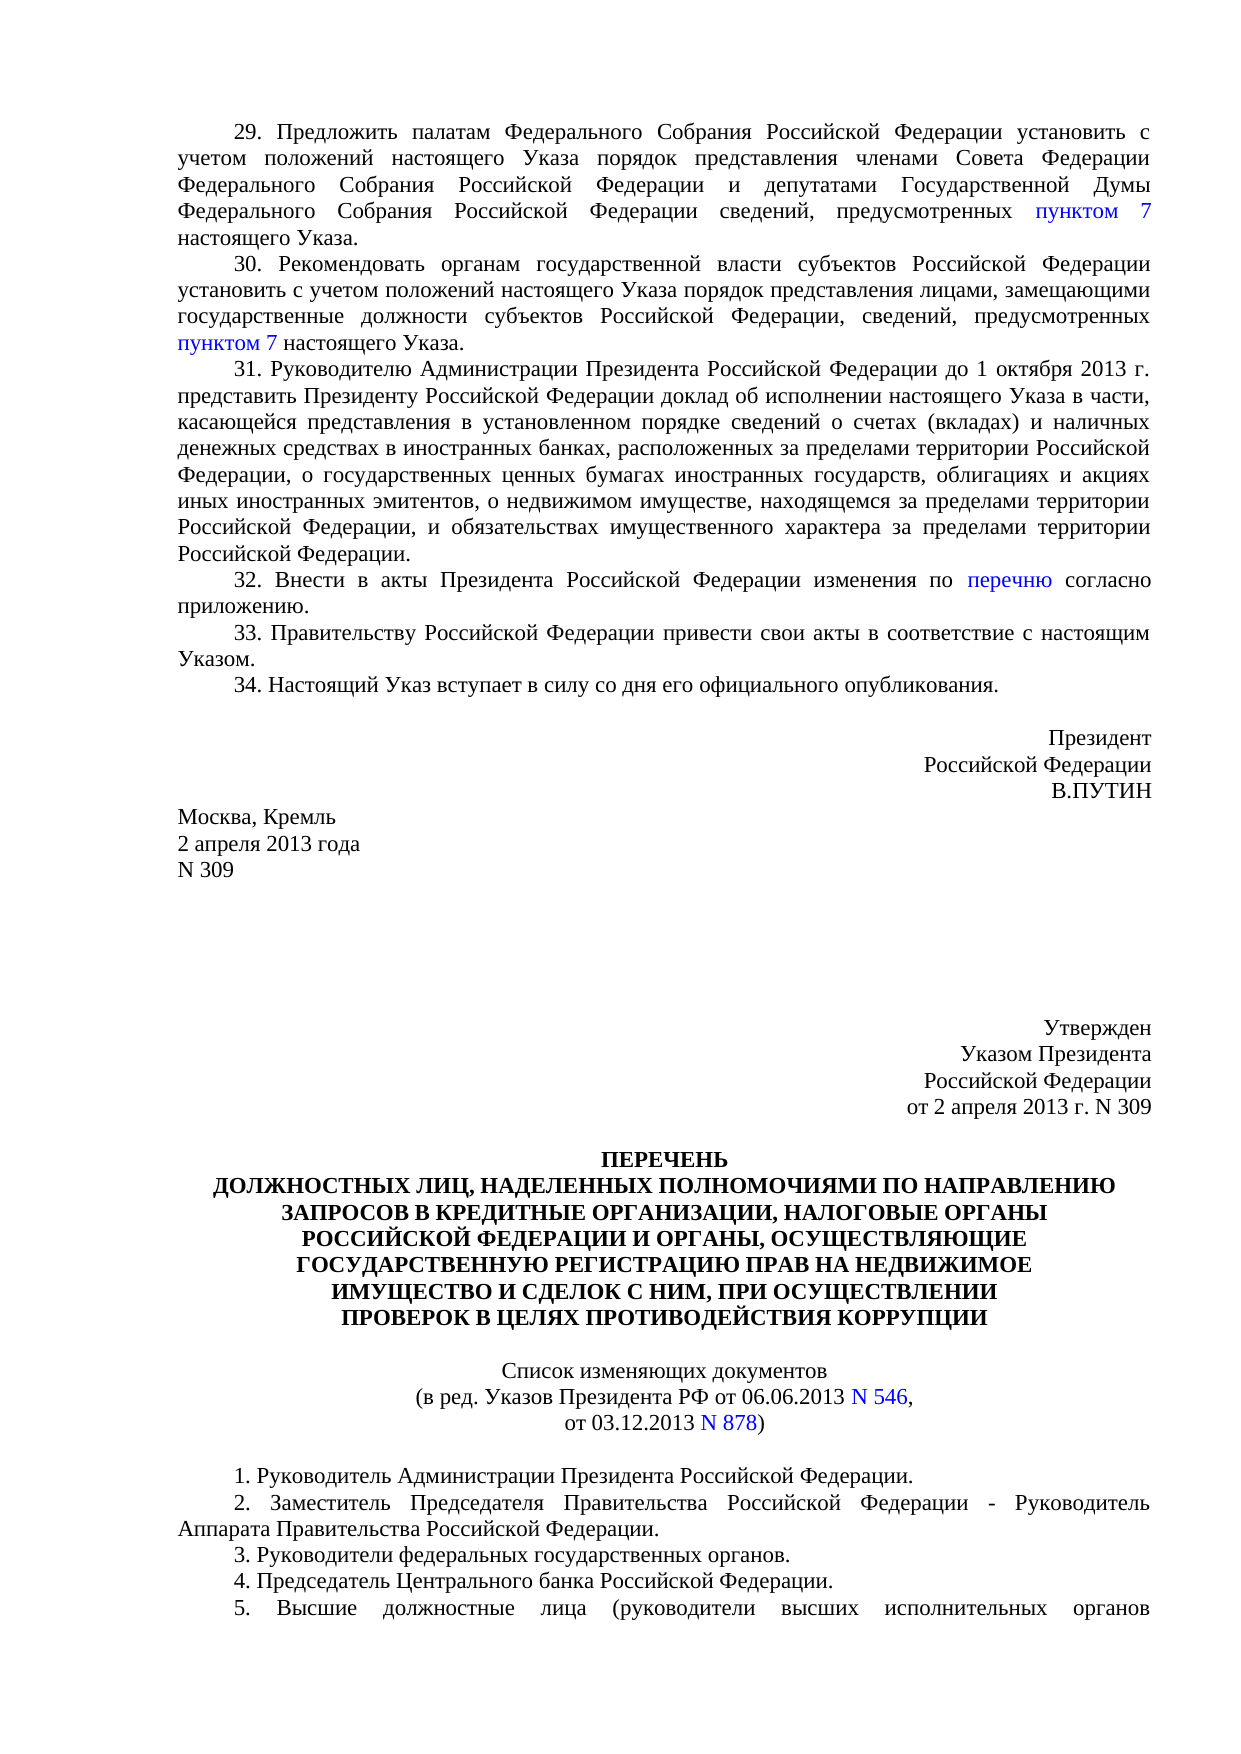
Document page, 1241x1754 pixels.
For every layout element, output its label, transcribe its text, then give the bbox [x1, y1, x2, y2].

text Российской Федерации [177, 1067, 1152, 1093]
text ПРОВЕРОК В ЦЕЛЯХ ПРОТИВОДЕЙСТВИЯ КОРРУПЦИИ [177, 1304, 1152, 1330]
text ДОЛЖНОСТНЫХ ЛИЦ, НАДЕЛЕННЫХ ПОЛНОМОЧИЯМИ ПО НАПРАВЛЕНИЮ [177, 1172, 1152, 1199]
text 3. Руководители федеральных государственных органов. [177, 1541, 1152, 1568]
text РОССИЙСКОЙ ФЕДЕРАЦИИ И ОРГАНЫ, ОСУЩЕСТВЛЯЮЩИЕ [177, 1225, 1152, 1251]
text ИМУЩЕСТВО И СДЕЛОК С НИМ, ПРИ ОСУЩЕСТВЛЕНИИ [177, 1278, 1152, 1304]
text 2. Заместитель Председателя Правительства Российской Федерации - Руководитель Аппарата Правительства Российской Федерации. [177, 1488, 1152, 1541]
text 1. Руководитель Администрации Президента Российской Федерации. [177, 1462, 1152, 1488]
text ПЕРЕЧЕНЬ [177, 1146, 1152, 1172]
text от 03.12.2013 N 878) [177, 1409, 1152, 1436]
text от 2 апреля 2013 г. N 309 [177, 1093, 1152, 1119]
text 33. Правительству Российской Федерации привести свои акты в соответствие с настоящим Указом. [177, 619, 1152, 672]
text (в ред. Указов Президента РФ от 06.06.2013 N 546, [177, 1383, 1152, 1409]
text 31. Руководителю Администрации Президента Российской Федерации до 1 октября 2013 г. представить Президенту Российской Федерации доклад об исполнении настоящего Указа в части, касающейся представления в установленном порядке сведений о счетах (вкладах) и наличных денежных средствах в иностранных банках, расположенных за пределами территории Российской Федерации, о государственных ценных бумагах иностранных государств, облигациях и акциях иных иностранных эмитентов, о недвижимом имуществе, находящемся за пределами территории Российской Федерации, и обязательствах имущественного характера за пределами территории Российской Федерации. [177, 355, 1152, 566]
text 34. Настоящий Указ вступает в силу со дня его официального опубликования. [177, 672, 1152, 698]
text 4. Председатель Центрального банка Российской Федерации. [177, 1568, 1152, 1594]
text ЗАПРОСОВ В КРЕДИТНЫЕ ОРГАНИЗАЦИИ, НАЛОГОВЫЕ ОРГАНЫ [177, 1199, 1152, 1225]
text Указом Президента [177, 1041, 1152, 1067]
text 30. Рекомендовать органам государственной власти субъектов Российской Федерации установить с учетом положений настоящего Указа порядок представления лицами, замещающими государственные должности субъектов Российской Федерации, сведений, предусмотренных пунктом 7 настоящего Указа. [177, 250, 1152, 355]
text N 309 [177, 856, 1152, 882]
text Президент [177, 724, 1152, 751]
text В.ПУТИН [177, 777, 1152, 803]
text 29. Предложить палатам Федерального Собрания Российской Федерации установить с учетом положений настоящего Указа порядок представления членами Совета Федерации Федерального Собрания Российской Федерации и депутатами Государственной Думы Федерального Собрания Российской Федерации сведений, предусмотренных пунктом 7 настоящего Указа. [177, 118, 1152, 250]
text Москва, Кремль [177, 803, 1152, 830]
text Утвержден [177, 1014, 1152, 1041]
text Список изменяющих документов [177, 1357, 1152, 1383]
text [177, 1594, 1152, 1620]
text 32. Внести в акты Президента Российской Федерации изменения по перечню согласно приложению. [177, 566, 1152, 619]
text 2 апреля 2013 года [177, 830, 1152, 856]
text Российской Федерации [177, 751, 1152, 777]
text ГОСУДАРСТВЕННУЮ РЕГИСТРАЦИЮ ПРАВ НА НЕДВИЖИМОЕ [177, 1251, 1152, 1278]
